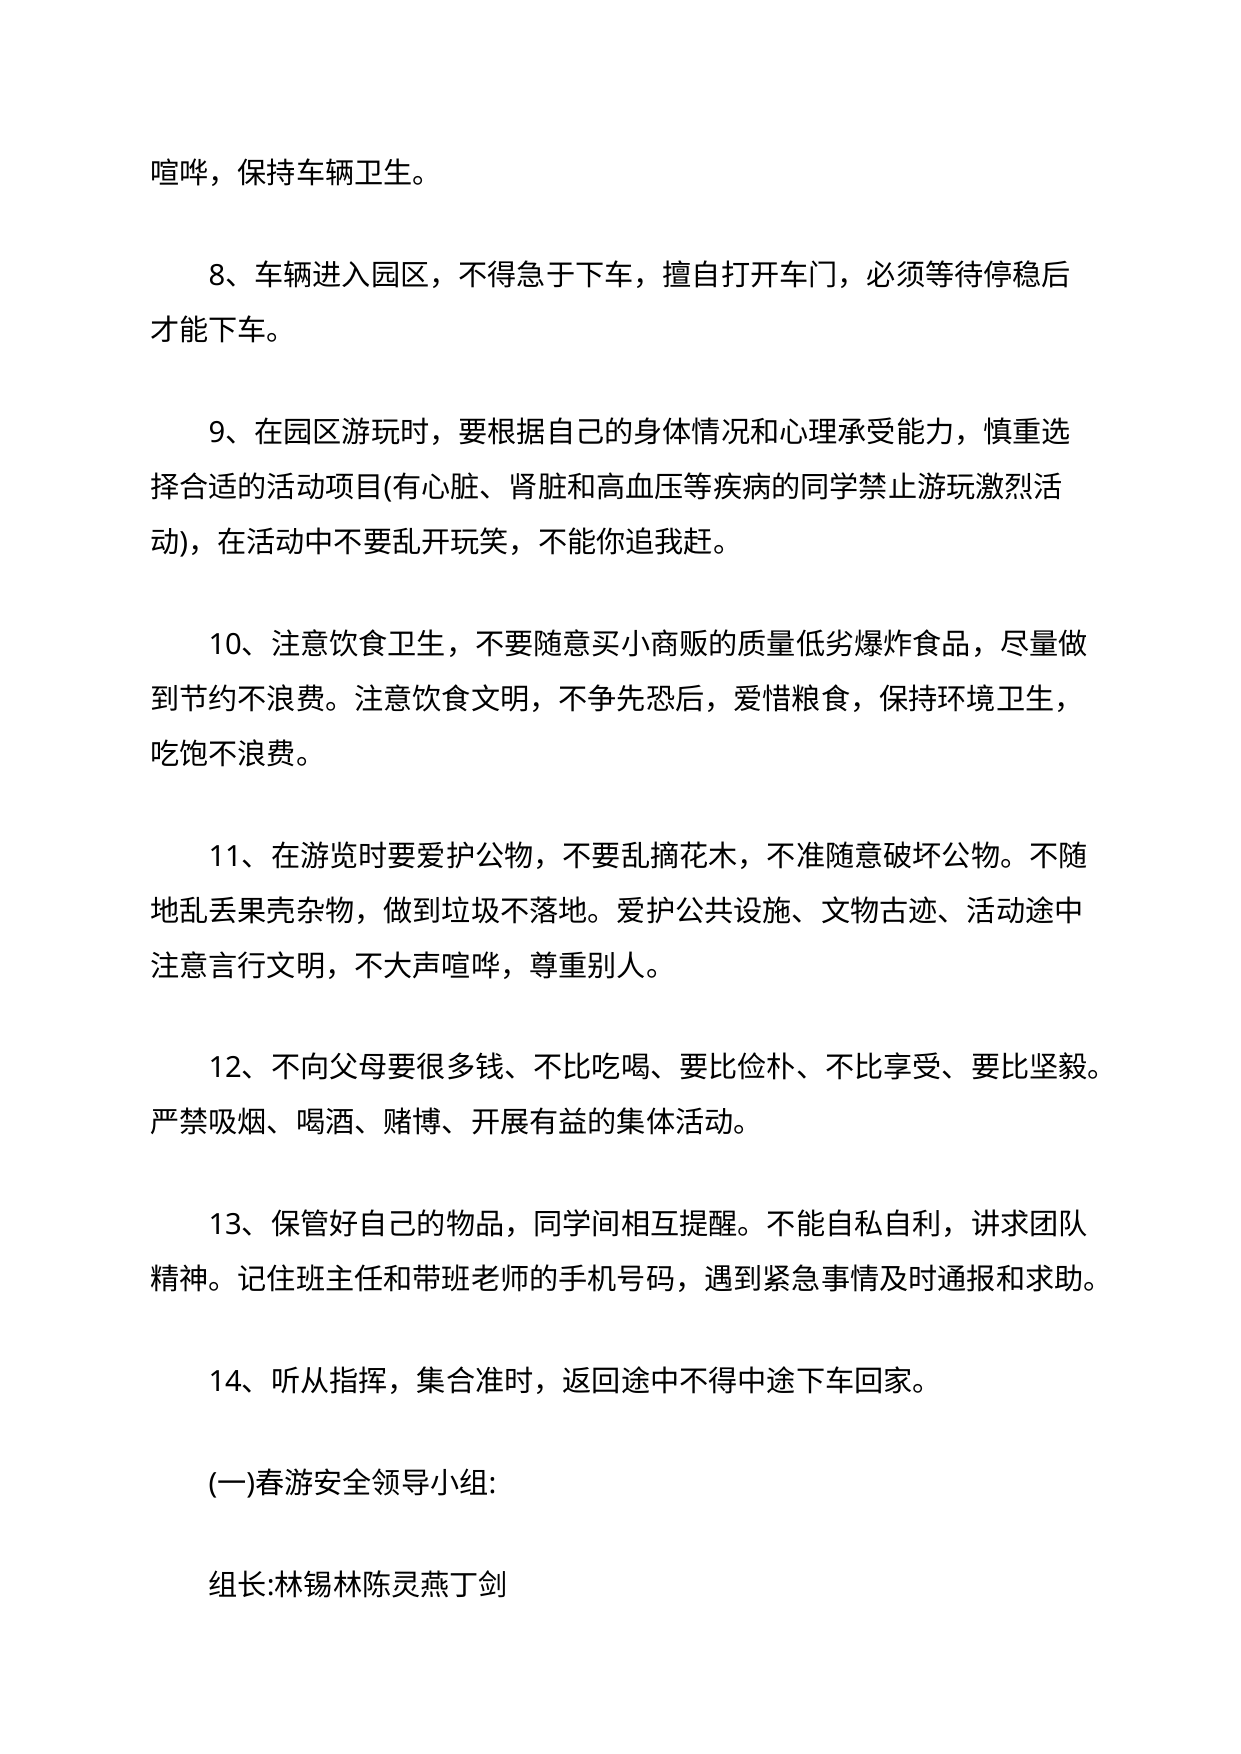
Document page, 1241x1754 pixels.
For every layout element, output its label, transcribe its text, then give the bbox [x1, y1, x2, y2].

text 13、保管好自己的物品，同学间相互提醒。不能自私自利，讲求团队精神。记住班主任和带班老师的手机号码，遇到紧急事情及时通报和求助。 [150, 1201, 1090, 1298]
text 8、车辆进入园区，不得急于下车，擅自打开车门，必须等待停稳后才能下车。 [150, 252, 1090, 349]
text 14、听从指挥，集合准时，返回途中不得中途下车回家。 [150, 1357, 1090, 1400]
text 12、不向父母要很多钱、不比吃喝、要比俭朴、不比享受、要比坚毅。严禁吸烟、喝酒、赌博、开展有益的集体活动。 [150, 1044, 1090, 1141]
text 11、在游览时要爱护公物，不要乱摘花木，不准随意破坏公物。不随地乱丢果壳杂物，做到垃圾不落地。爱护公共设施、文物古迹、活动途中注意言行文明，不大声喧哗，尊重别人。 [150, 832, 1090, 984]
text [150, 150, 1090, 192]
text 10、注意饮食卫生，不要随意买小商贩的质量低劣爆炸食品，尽量做到节约不浪费。注意饮食文明，不争先恐后，爱惜粮食，保持环境卫生，吃饱不浪费。 [150, 621, 1090, 773]
text 组长:林锡林陈灵燕丁剑 [150, 1561, 1090, 1604]
text 9、在园区游玩时，要根据自己的身体情况和心理承受能力，慎重选择合适的活动项目(有心脏、肾脏和高血压等疾病的同学禁止游玩激烈活动)，在活动中不要乱开玩笑，不能你追我赶。 [150, 408, 1090, 561]
text (一)春游安全领导小组: [150, 1459, 1090, 1502]
